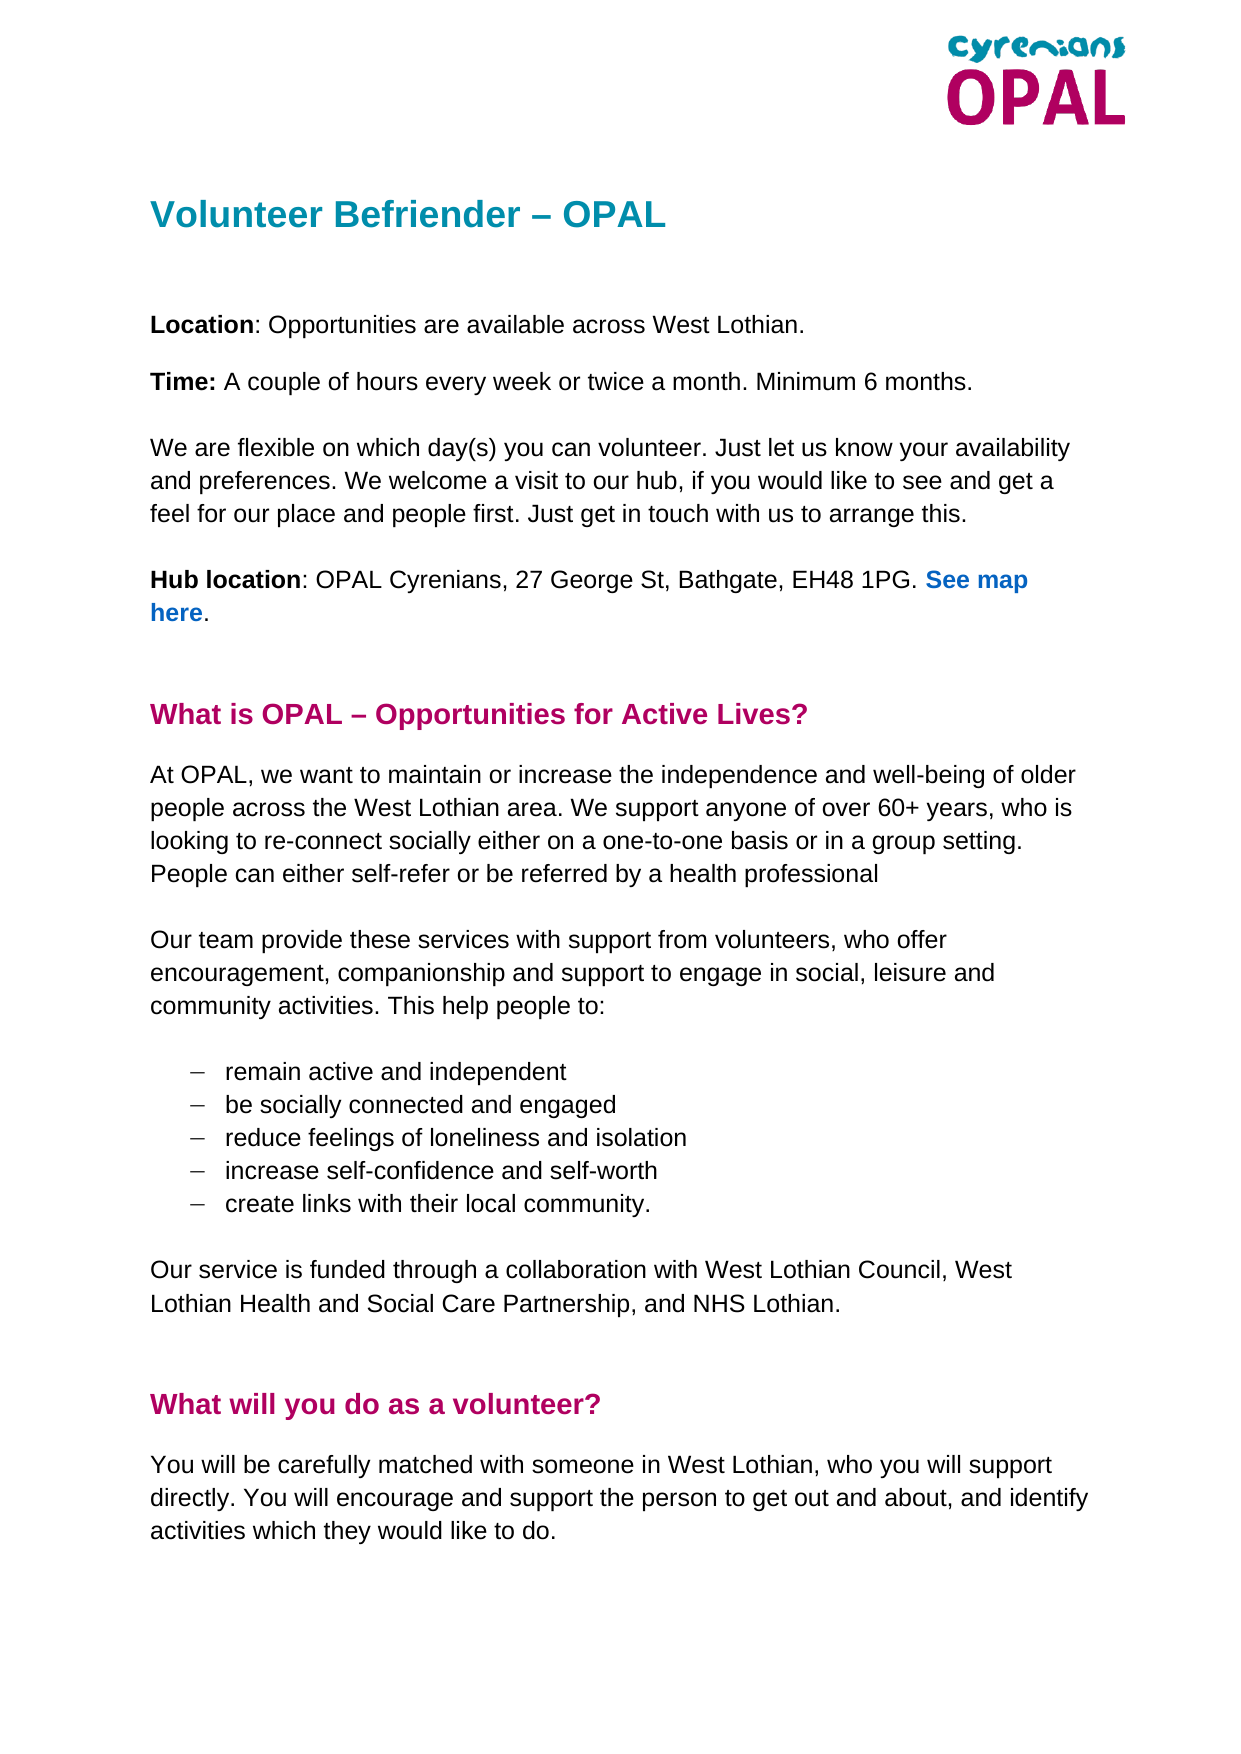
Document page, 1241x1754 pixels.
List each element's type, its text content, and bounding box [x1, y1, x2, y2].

picture [941, 28, 1129, 128]
list reduce feelings of loneliness and isolation [187, 1123, 1090, 1152]
text What will you do as a volunteer? [150, 1387, 1090, 1421]
text At OPAL, we want to maintain or increase the independence and well-being of older people across the West Lothian area. We support anyone of over 60+ years, who is looking to re-connect socially either on a one-to-one basis or in a group setting. People can either self-refer or be referred by a health professional [150, 760, 1090, 887]
list create links with their local community. [187, 1189, 1090, 1218]
list remain active and independent [187, 1057, 1090, 1086]
text Time: A couple of hours every week or twice a month. Minimum 6 months. [150, 367, 1090, 396]
subtitle Volunteer Befriender – OPAL [150, 192, 1090, 281]
text We are flexible on which day(s) you can volunteer. Just let us know your availability and preferences. We welcome a visit to our hub, if you would like to see and get a feel for our place and people first. Just get in touch with us to arrange this. [150, 433, 1090, 528]
text Our team provide these services with support from volunteers, who offer encouragement, companionship and support to engage in social, leisure and community activities. This help people to: [150, 925, 1090, 1019]
text You will be carefully matched with someone in West Lothian, who you will support directly. You will encourage and support the person to get out and about, and identify activities which they would like to do. [150, 1450, 1090, 1544]
text Hub location: OPAL Cyrenians, 27 George St, Bathgate, EH48 1PG. See map here. [150, 565, 1090, 663]
text Our service is funded through a collaboration with West Lothian Council, West Lothian Health and Social Care Partnership, and NHS Lothian. [150, 1256, 1090, 1353]
text Location: Opportunities are available across West Lothian. [150, 310, 1090, 338]
text What is OPAL – Opportunities for Active Lives? [150, 697, 1090, 731]
list be socially connected and engaged [187, 1090, 1090, 1119]
list increase self-confidence and self-worth [187, 1156, 1090, 1185]
